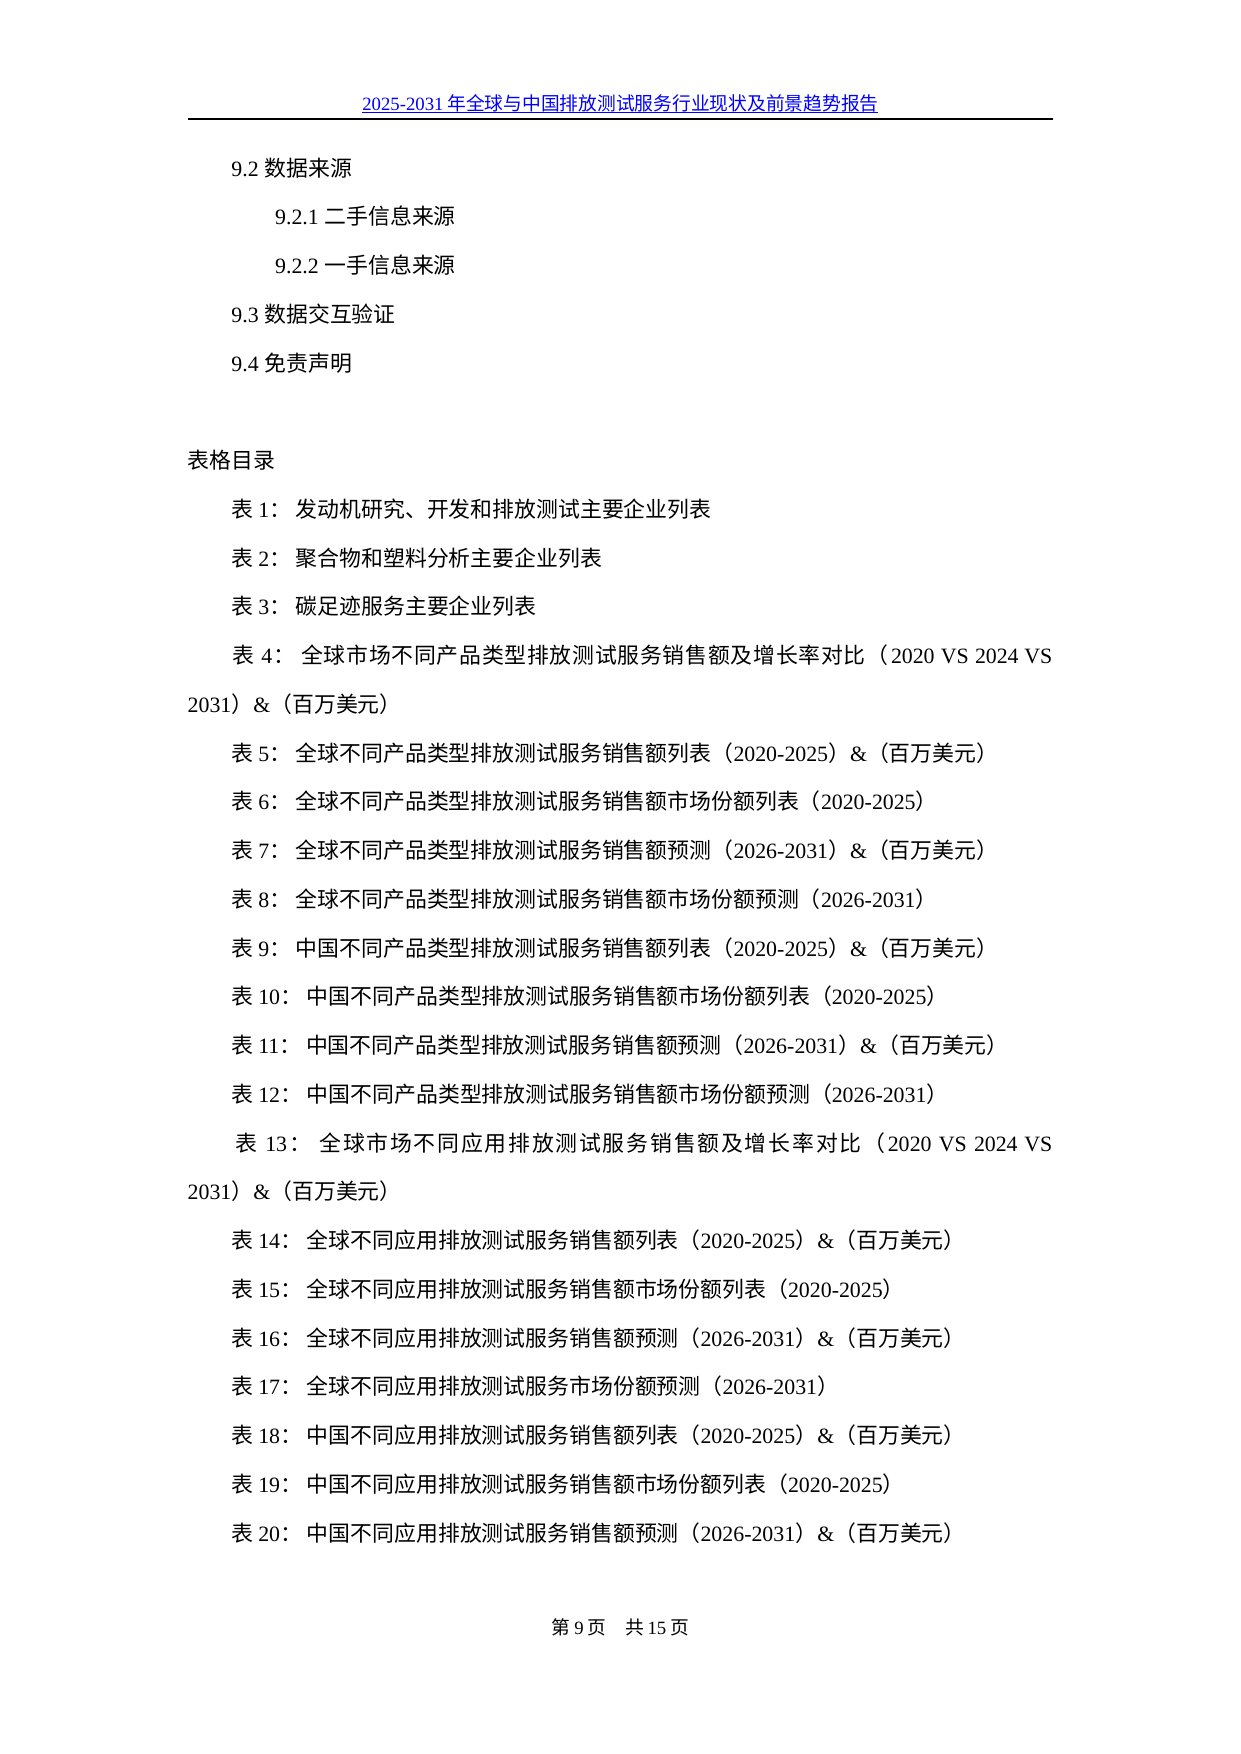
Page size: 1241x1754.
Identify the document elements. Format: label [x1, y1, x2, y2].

text [187, 150, 1053, 1548]
